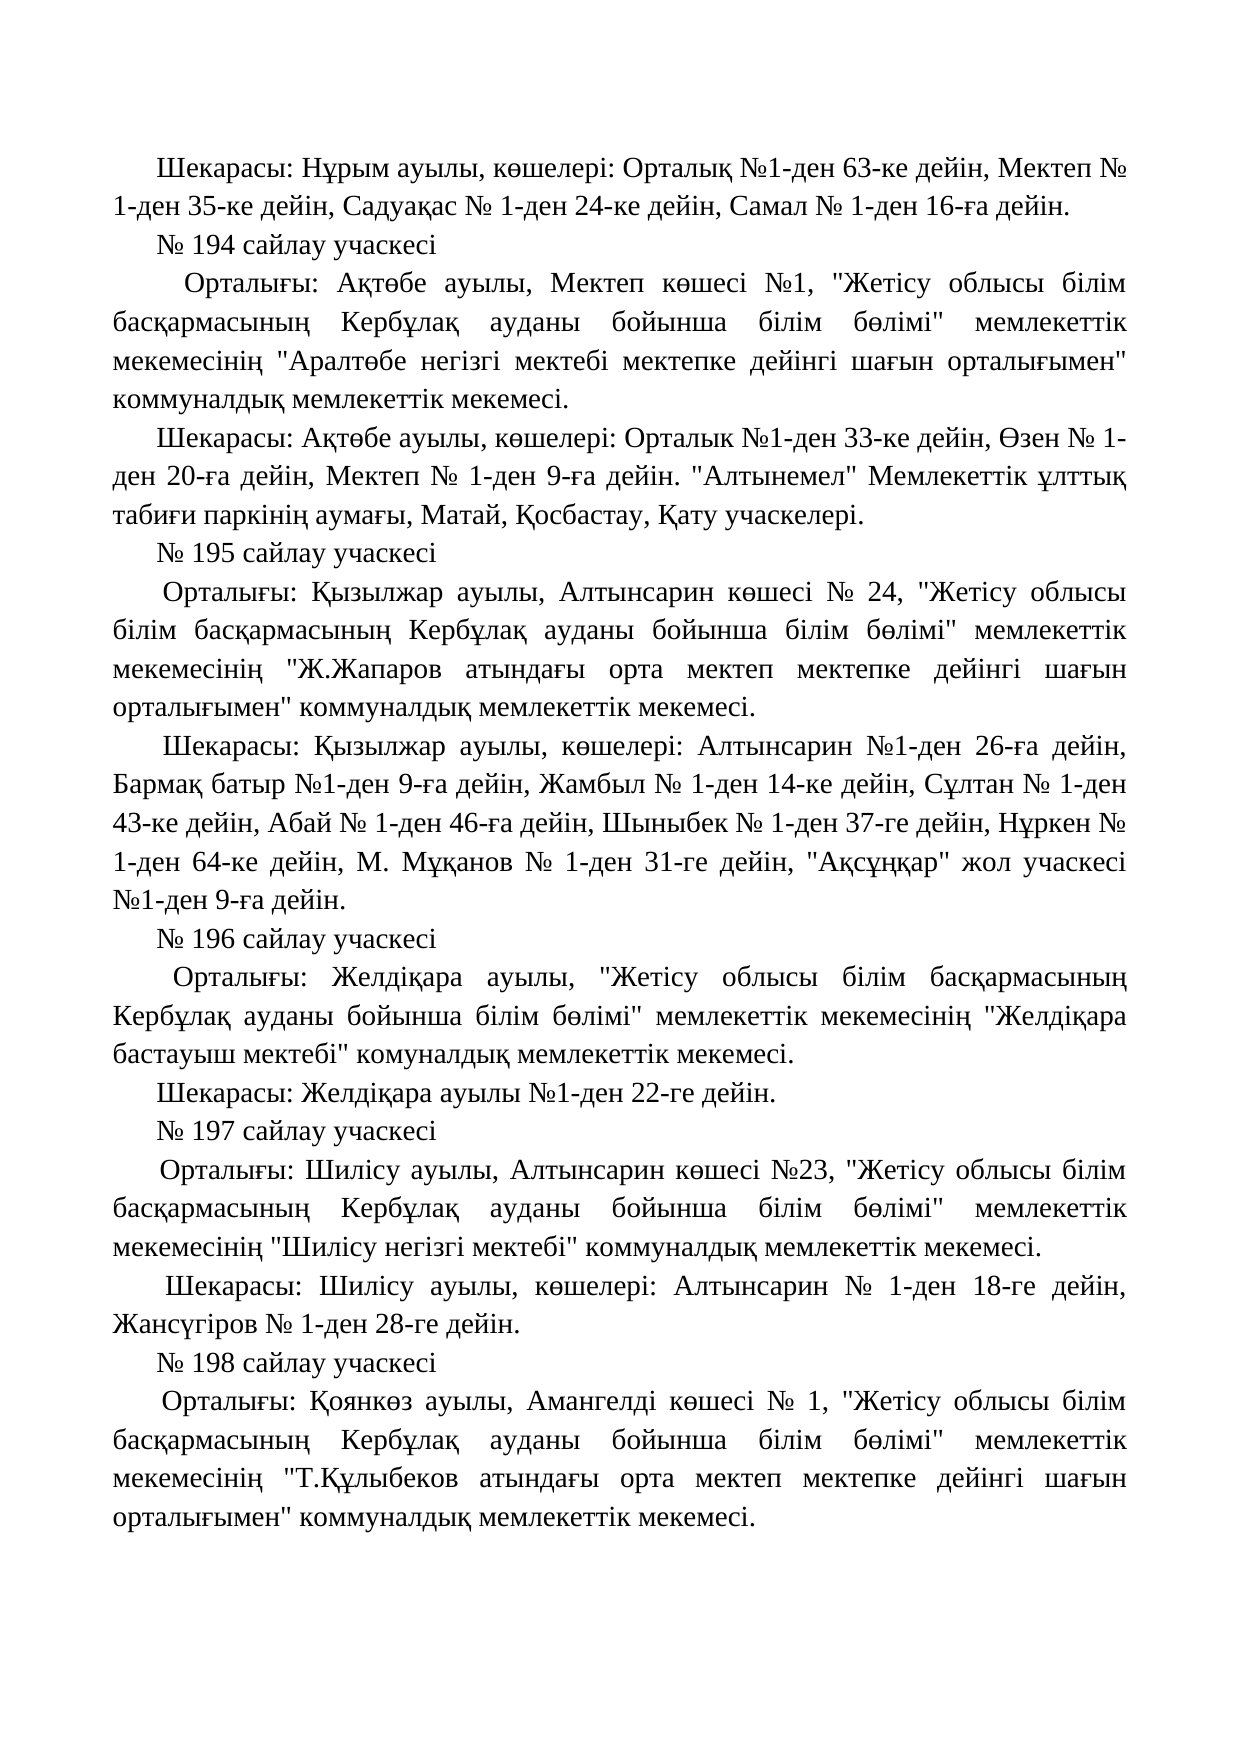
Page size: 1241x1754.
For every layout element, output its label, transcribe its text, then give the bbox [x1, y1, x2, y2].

text Орталығы: Желдіқара ауылы, "Жетісу облысы білім басқармасының Кербұлақ ауданы бойынша білім бөлімі" мемлекеттік мекемесінің "Желдіқара бастауыш мектебі" комуналдық мемлекеттік мекемесі. [112, 959, 1128, 1070]
text № 194 сайлау учаскесі [112, 227, 1128, 261]
text Орталығы: Шилісу ауылы, Алтынсарин көшесі №23, "Жетісу облысы білім басқармасының Кербұлақ ауданы бойынша білім бөлімі" мемлекеттік мекемесінің "Шилісу негізгі мектебі" коммуналдық мемлекеттік мекемесі. [112, 1152, 1128, 1263]
text № 195 сайлау учаскесі [112, 535, 1128, 569]
text № 198 сайлау учаскесі [112, 1345, 1128, 1378]
text Шекарасы: Нұрым ауылы, көшелері: Орталық №1-ден 63-ке дейін, Мектеп № 1-ден 35-ке дейін, Садуақас № 1-ден 24-ке дейін, Самал № 1-ден 16-ға дейін. [112, 150, 1128, 222]
text № 197 сайлау учаскесі [112, 1113, 1128, 1147]
text Орталығы: Қоянкөз ауылы, Амангелді көшесі № 1, "Жетісу облысы білім басқармасының Кербұлақ ауданы бойынша білім бөлімі" мемлекеттік мекемесінің "Т.Құлыбеков атындағы орта мектеп мектепке дейінгі шағын орталығымен" коммуналдық мемлекеттік мекемесі. [112, 1383, 1128, 1532]
text Шекарасы: Шилісу ауылы, көшелері: Алтынсарин № 1-ден 18-ге дейін, Жансүгіров № 1-ден 28-ге дейін. [112, 1268, 1128, 1340]
text Орталығы: Қызылжар ауылы, Алтынсарин көшесі № 24, "Жетісу облысы білім басқармасының Кербұлақ ауданы бойынша білім бөлімі" мемлекеттік мекемесінің "Ж.Жапаров атындағы орта мектеп мектепке дейінгі шағын орталығымен" коммуналдық мемлекеттік мекемесі. [112, 574, 1128, 723]
text Орталығы: Ақтөбе ауылы, Мектеп көшесі №1, "Жетісу облысы білім басқармасының Кербұлақ ауданы бойынша білім бөлімі" мемлекеттік мекемесінің "Аралтөбе негізгі мектебі мектепке дейінгі шағын орталығымен" коммуналдық мемлекеттік мекемесі. [112, 266, 1128, 415]
text Шекарасы: Ақтөбе ауылы, көшелері: Орталык №1-ден 33-ке дейін, Өзен № 1-ден 20-ға дейін, Мектеп № 1-ден 9-ға дейін. "Алтынемел" Мемлекеттік ұлттық табиғи паркінің аумағы, Матай, Қосбастау, Қату учаскелері. [112, 420, 1128, 530]
text Шекарасы: Қызылжар ауылы, көшелері: Алтынсарин №1-ден 26-ға дейін, Бармақ батыр №1-ден 9-ға дейін, Жамбыл № 1-ден 14-ке дейін, Сұлтан № 1-ден 43-ке дейін, Абай № 1-ден 46-ға дейін, Шыныбек № 1-ден 37-ге дейін, Нұркен № 1-ден 64-ке дейін, М. Мұқанов № 1-ден 31-ге дейін, "Ақсұңқар" жол учаскесі №1-ден 9-ға дейін. [112, 728, 1128, 916]
text Шекарасы: Желдіқара ауылы №1-ден 22-ге дейін. [112, 1075, 1128, 1108]
text № 196 сайлау учаскесі [112, 921, 1128, 954]
